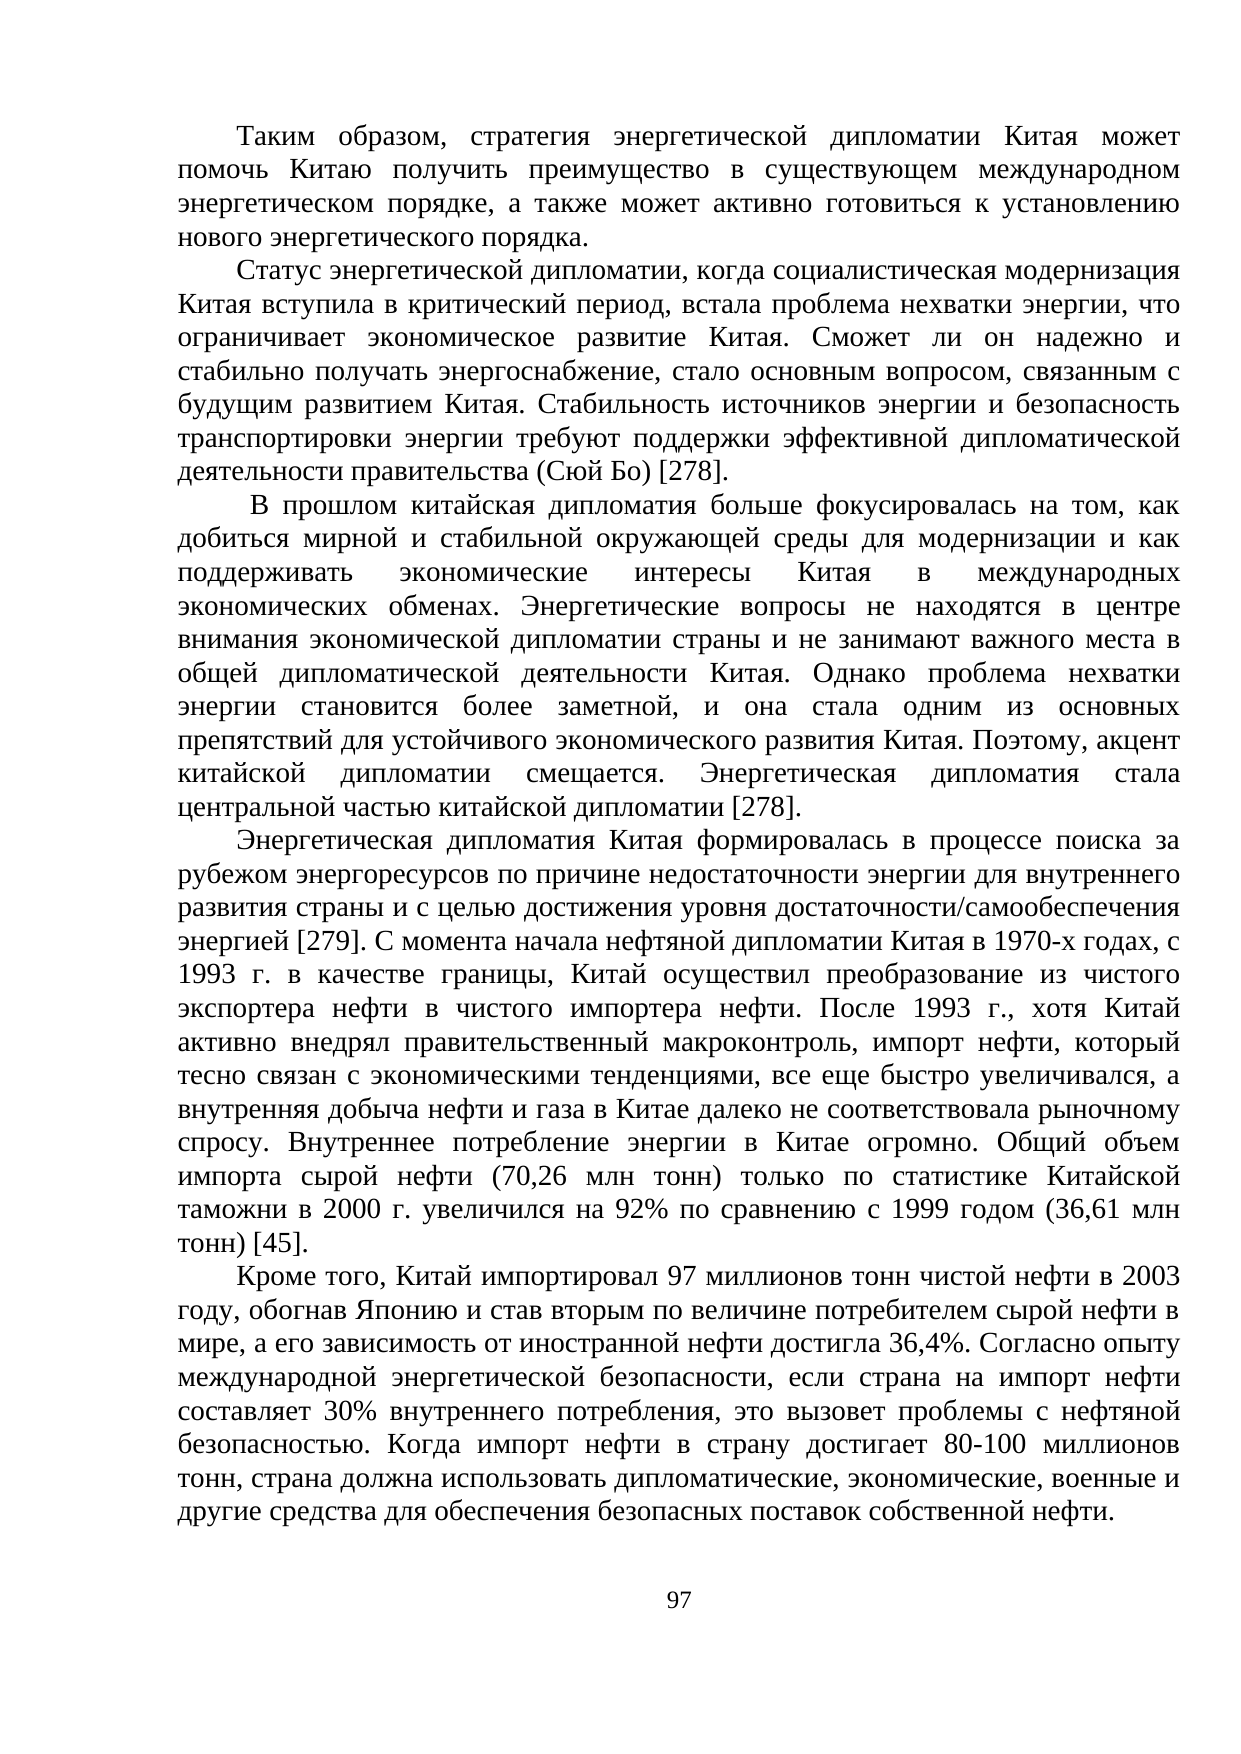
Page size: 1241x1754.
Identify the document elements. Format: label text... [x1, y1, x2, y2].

text Статус энергетической дипломатии, когда социалистическая модернизация Китая вступила в критический период, встала проблема нехватки энергии, что ограничивает экономическое развитие Китая. Сможет ли он надежно и стабильно получать энергоснабжение, стало основным вопросом, связанным с будущим развитием Китая. Стабильность источников энергии и безопасность транспортировки энергии требуют поддержки эффективной дипломатической деятельности правительства (Сюй Бо) [278]. [177, 252, 1181, 487]
text Таким образом, стратегия энергетической дипломатии Китая может помочь Китаю получить преимущество в существующем международном энергетическом порядке, а также может активно готовиться к установлению нового энергетического порядка. [177, 118, 1181, 252]
text Энергетическая дипломатия Китая формировалась в процессе поиска за рубежом энергоресурсов по причине недостаточности энергии для внутреннего развития страны и с целью достижения уровня достаточности/самообеспечения энергией [279]. С момента начала нефтяной дипломатии Китая в 1970-х годах, с 1993 г. в качестве границы, Китай осуществил преобразование из чистого экспортера нефти в чистого импортера нефти. После 1993 г., хотя Китай активно внедрял правительственный макроконтроль, импорт нефти, который тесно связан с экономическими тенденциями, все еще быстро увеличивался, а внутренняя добыча нефти и газа в Китае далеко не соответствовала рыночному спросу. Внутреннее потребление энергии в Китае огромно. Общий объем импорта сырой нефти (70,26 млн тонн) только по статистике Китайской таможни в 2000 г. увеличился на 92% по сравнению с 1999 годом (36,61 млн тонн) [45]. [177, 822, 1181, 1258]
text Кроме того, Китай импортировал 97 миллионов тонн чистой нефти в 2003 году, обогнав Японию и став вторым по величине потребителем сырой нефти в мире, а его зависимость от иностранной нефти достигла 36,4%. Согласно опыту международной энергетической безопасности, если страна на импорт нефти составляет 30% внутреннего потребления, это вызовет проблемы с нефтяной безопасностью. Когда импорт нефти в страну достигает 80-100 миллионов тонн, страна должна использовать дипломатические, экономические, военные и другие средства для обеспечения безопасных поставок собственной нефти. [177, 1258, 1181, 1527]
text В прошлом китайская дипломатия больше фокусировалась на том, как добиться мирной и стабильной окружающей среды для модернизации и как поддерживать экономические интересы Китая в международных экономических обменах. Энергетические вопросы не находятся в центре внимания экономической дипломатии страны и не занимают важного места в общей дипломатической деятельности Китая. Однако проблема нехватки энергии становится более заметной, и она стала одним из основных препятствий для устойчивого экономического развития Китая. Поэтому, акцент китайской дипломатии смещается. Энергетическая дипломатия стала центральной частью китайской дипломатии [278]. [177, 487, 1181, 822]
